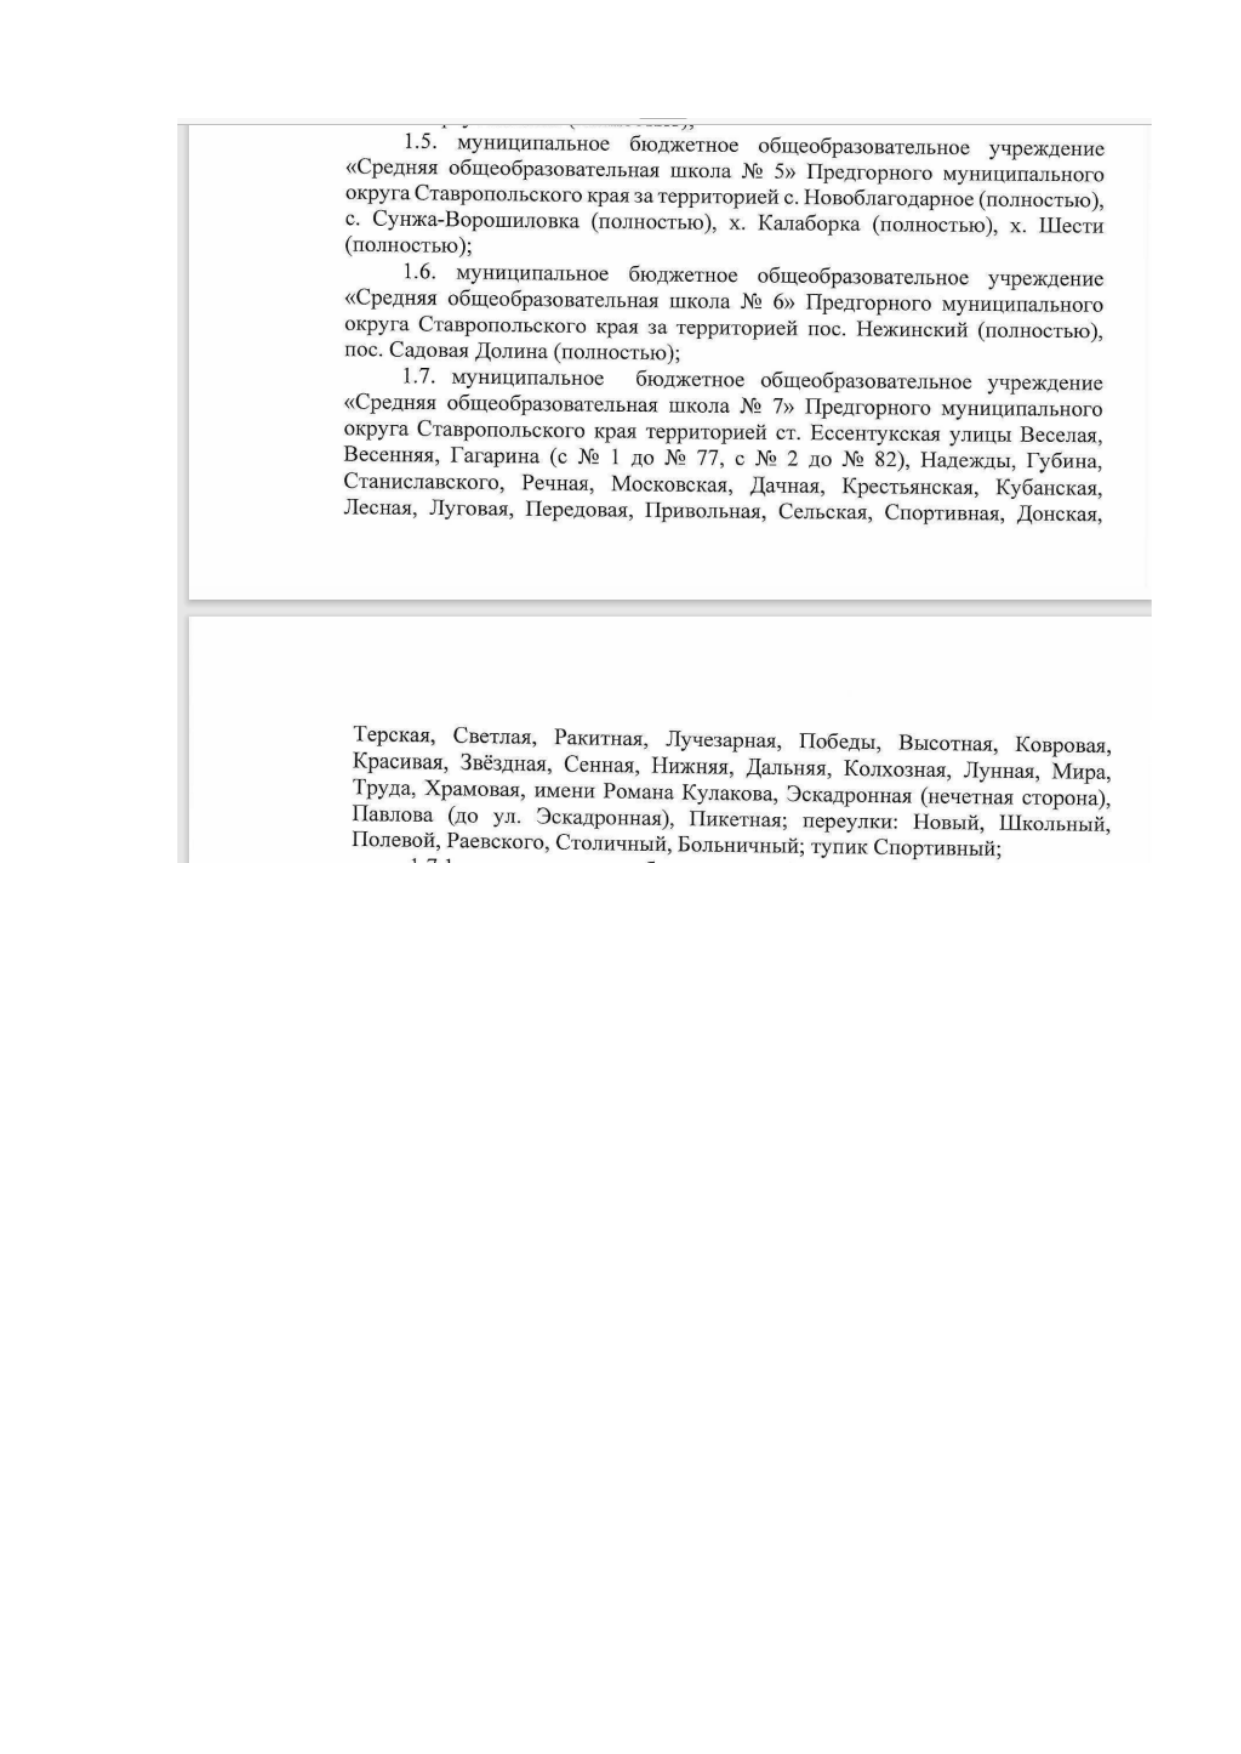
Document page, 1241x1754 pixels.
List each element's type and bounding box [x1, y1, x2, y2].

picture [177, 118, 1152, 863]
